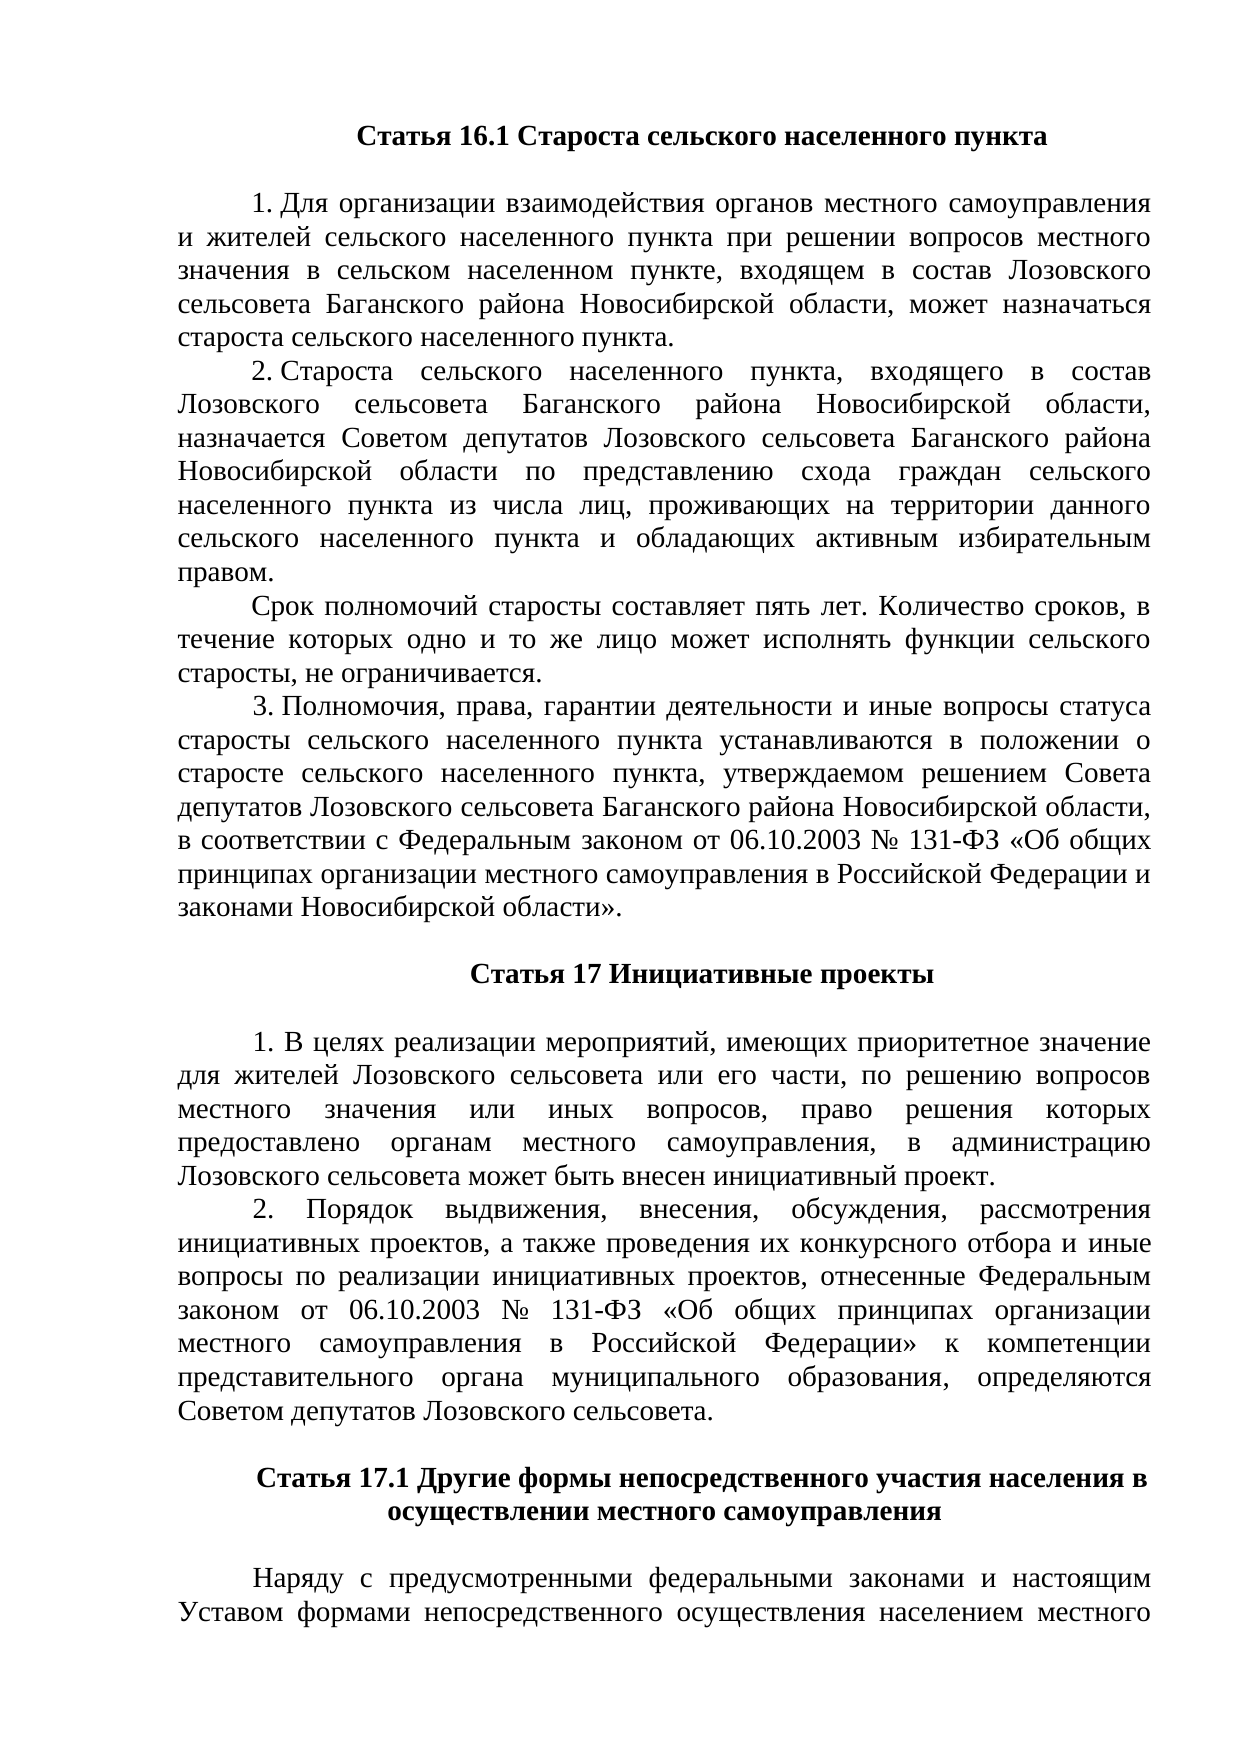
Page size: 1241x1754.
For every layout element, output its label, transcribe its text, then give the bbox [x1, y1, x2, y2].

text Статья 17 Инициативные проекты [177, 957, 1152, 990]
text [177, 1560, 1152, 1627]
text Статья 17.1 Другие формы непосредственного участия населения в осуществлении местного самоуправления [177, 1460, 1152, 1527]
text 3. Полномочия, права, гарантии деятельности и иные вопросы статуса старосты сельского населенного пункта устанавливаются в положении о старосте сельского населенного пункта, утверждаемом решением Совета депутатов Лозовского сельсовета Баганского района Новосибирской области, в соответствии с Федеральным законом от 06.10.2003 № 131-ФЗ «Об общих принципах организации местного самоуправления в Российской Федерации и законами Новосибирской области». [177, 688, 1152, 923]
text Статья 16.1 Староста сельского населенного пункта [177, 118, 1152, 152]
text 2. Староста сельского населенного пункта, входящего в состав Лозовского сельсовета Баганского района Новосибирской области, назначается Советом депутатов Лозовского сельсовета Баганского района Новосибирской области по представлению схода граждан сельского населенного пункта из числа лиц, проживающих на территории данного сельского населенного пункта и обладающих активным избирательным правом. [177, 353, 1152, 588]
text 2. Порядок выдвижения, внесения, обсуждения, рассмотрения инициативных проектов, а также проведения их конкурсного отбора и иные вопросы по реализации инициативных проектов, отнесенные Федеральным законом от 06.10.2003 № 131-ФЗ «Об общих принципах организации местного самоуправления в Российской Федерации» к компетенции представительного органа муниципального образования, определяются Советом депутатов Лозовского сельсовета. [177, 1191, 1152, 1426]
text 1. Для организации взаимодействия органов местного самоуправления и жителей сельского населенного пункта при решении вопросов местного значения в сельском населенном пункте, входящем в состав Лозовского сельсовета Баганского района Новосибирской области, может назначаться староста сельского населенного пункта. [177, 185, 1152, 353]
text Срок полномочий старосты составляет пять лет. Количество сроков, в течение которых одно и то же лицо может исполнять функции сельского старосты, не ограничивается. [177, 588, 1152, 688]
text 1. В целях реализации мероприятий, имеющих приоритетное значение для жителей Лозовского сельсовета или его части, по решению вопросов местного значения или иных вопросов, право решения которых предоставлено органам местного самоуправления, в администрацию Лозовского сельсовета может быть внесен инициативный проект. [177, 1024, 1152, 1191]
